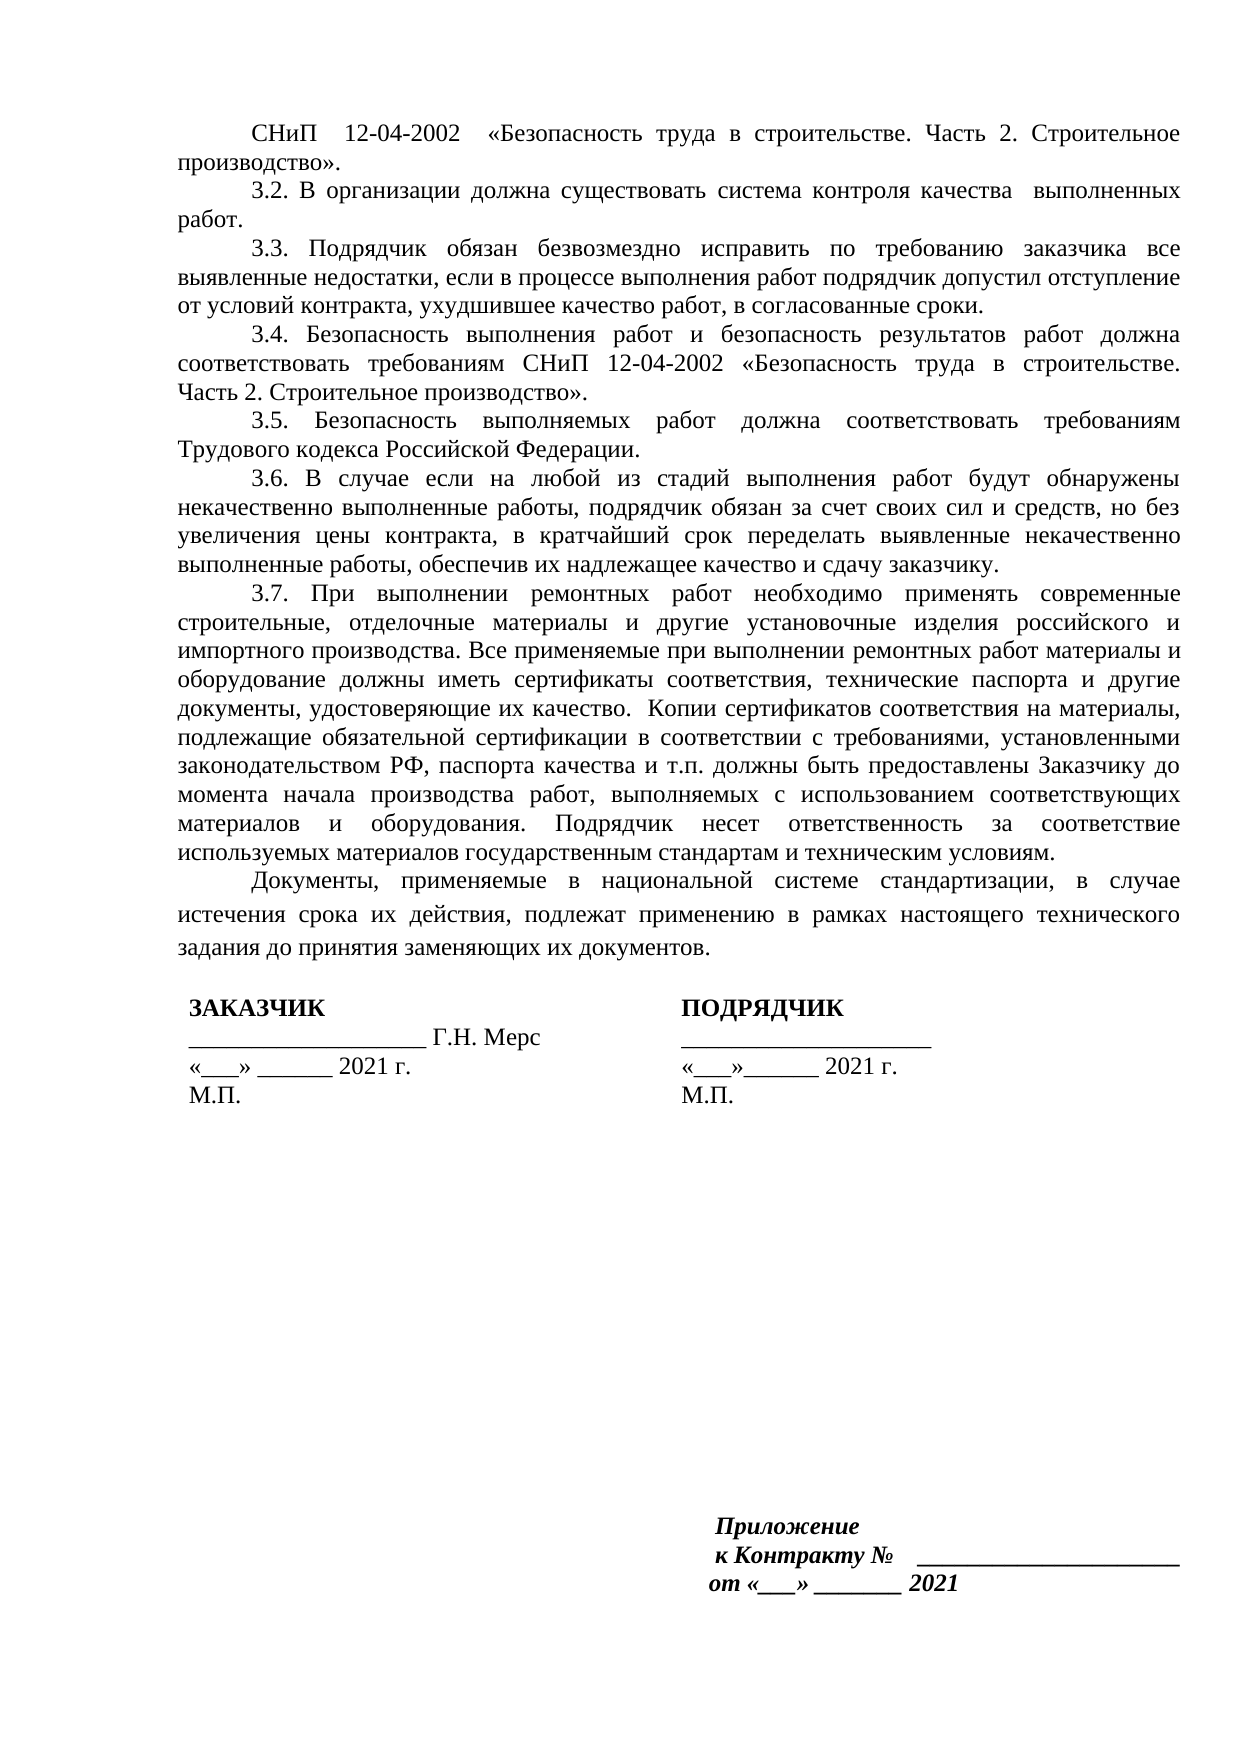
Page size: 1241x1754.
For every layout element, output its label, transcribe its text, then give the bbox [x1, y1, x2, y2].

text 3.7. При выполнении ремонтных работ необходимо применять современные строительные, отделочные материалы и другие установочные изделия российского и импортного производства. Все применяемые при выполнении ремонтных работ материалы и оборудование должны иметь сертификаты соответствия, технические паспорта и другие документы, удостоверяющие их качество. Копии сертификатов соответствия на материалы, подлежащие обязательной сертификации в соответствии с требованиями, установленными законодательством РФ, паспорта качества и т.п. должны быть предоставлены Заказчику до момента начала производства работ, выполняемых с использованием соответствующих материалов и оборудования. Подрядчик несет ответственность за соответствие используемых материалов государственным стандартам и техническим условиям. [177, 578, 1181, 866]
text СНиП 12-04-2002 «Безопасность труда в строительстве. Часть 2. Строительное производство». [177, 118, 1181, 176]
text 3.5. Безопасность выполняемых работ должна соответствовать требованиям Трудового кодекса Российской Федерации. [177, 406, 1181, 463]
table_header ПОДРЯДЧИК ____________________ «___»______ 2021 г. М.П. [670, 994, 1163, 1108]
table_header ЗАКАЗЧИК ___________________ Г.Н. Мерс «___» ______ 2021 г. М.П. [177, 994, 670, 1108]
text от «___» _______ 2021 [177, 1568, 1181, 1597]
text 3.4. Безопасность выполнения работ и безопасность результатов работ должна соответствовать требованиям СНиП 12-04-2002 «Безопасность труда в строительстве. Часть 2. Строительное производство». [177, 319, 1181, 406]
text к Контракту № _____________________ [177, 1540, 1181, 1568]
text 3.2. В организации должна существовать система контроля качества выполненных работ. [177, 176, 1181, 233]
text Приложение [177, 1511, 1181, 1540]
text 3.6. В случае если на любой из стадий выполнения работ будут обнаружены некачественно выполненные работы, подрядчик обязан за счет своих сил и средств, но без увеличения цены контракта, в кратчайший срок переделать выявленные некачественно выполненные работы, обеспечив их надлежащее качество и сдачу заказчику. [177, 463, 1181, 578]
text 3.3. Подрядчик обязан безвозмездно исправить по требованию заказчика все выявленные недостатки, если в процессе выполнения работ подрядчик допустил отступление от условий контракта, ухудшившее качество работ, в согласованные сроки. [177, 233, 1181, 319]
text Документы, применяемые в национальной системе стандартизации, в случае истечения срока их действия, подлежат применению в рамках настоящего технического задания до принятия заменяющих их документов. [177, 866, 1181, 960]
